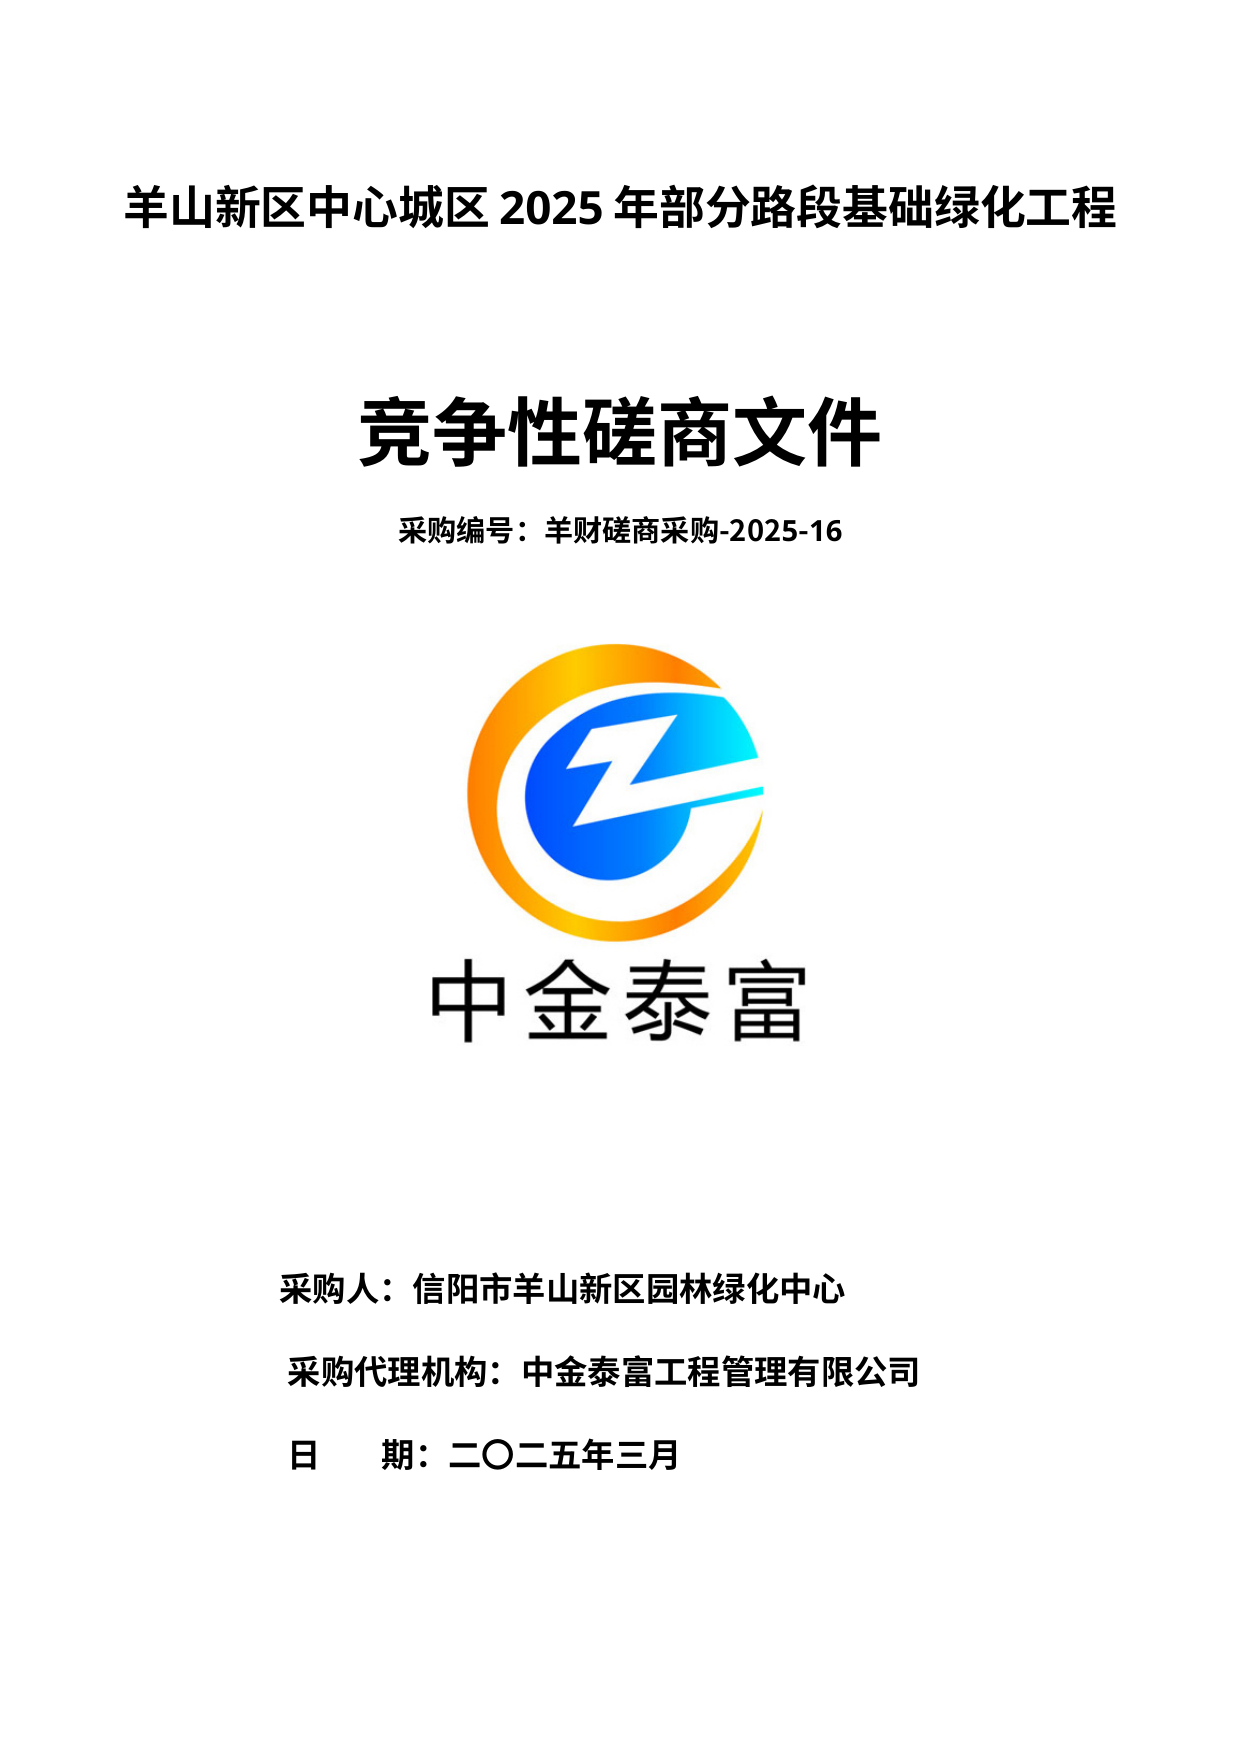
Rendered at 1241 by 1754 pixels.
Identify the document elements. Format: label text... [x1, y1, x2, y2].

text 竞争性磋商文件 [112, 373, 1128, 482]
text 日 期：二〇二五年三月 [112, 1417, 1128, 1489]
text 羊山新区中心城区2025年部分路段基础绿化工程 [112, 168, 1128, 241]
text 采购人：信阳市羊山新区园林绿化中心 [112, 1251, 1128, 1323]
text 采购编号：羊财磋商采购-2025-16 [112, 492, 1128, 565]
text 采购代理机构：中金泰富工程管理有限公司 [112, 1334, 1128, 1406]
picture [432, 643, 807, 1046]
